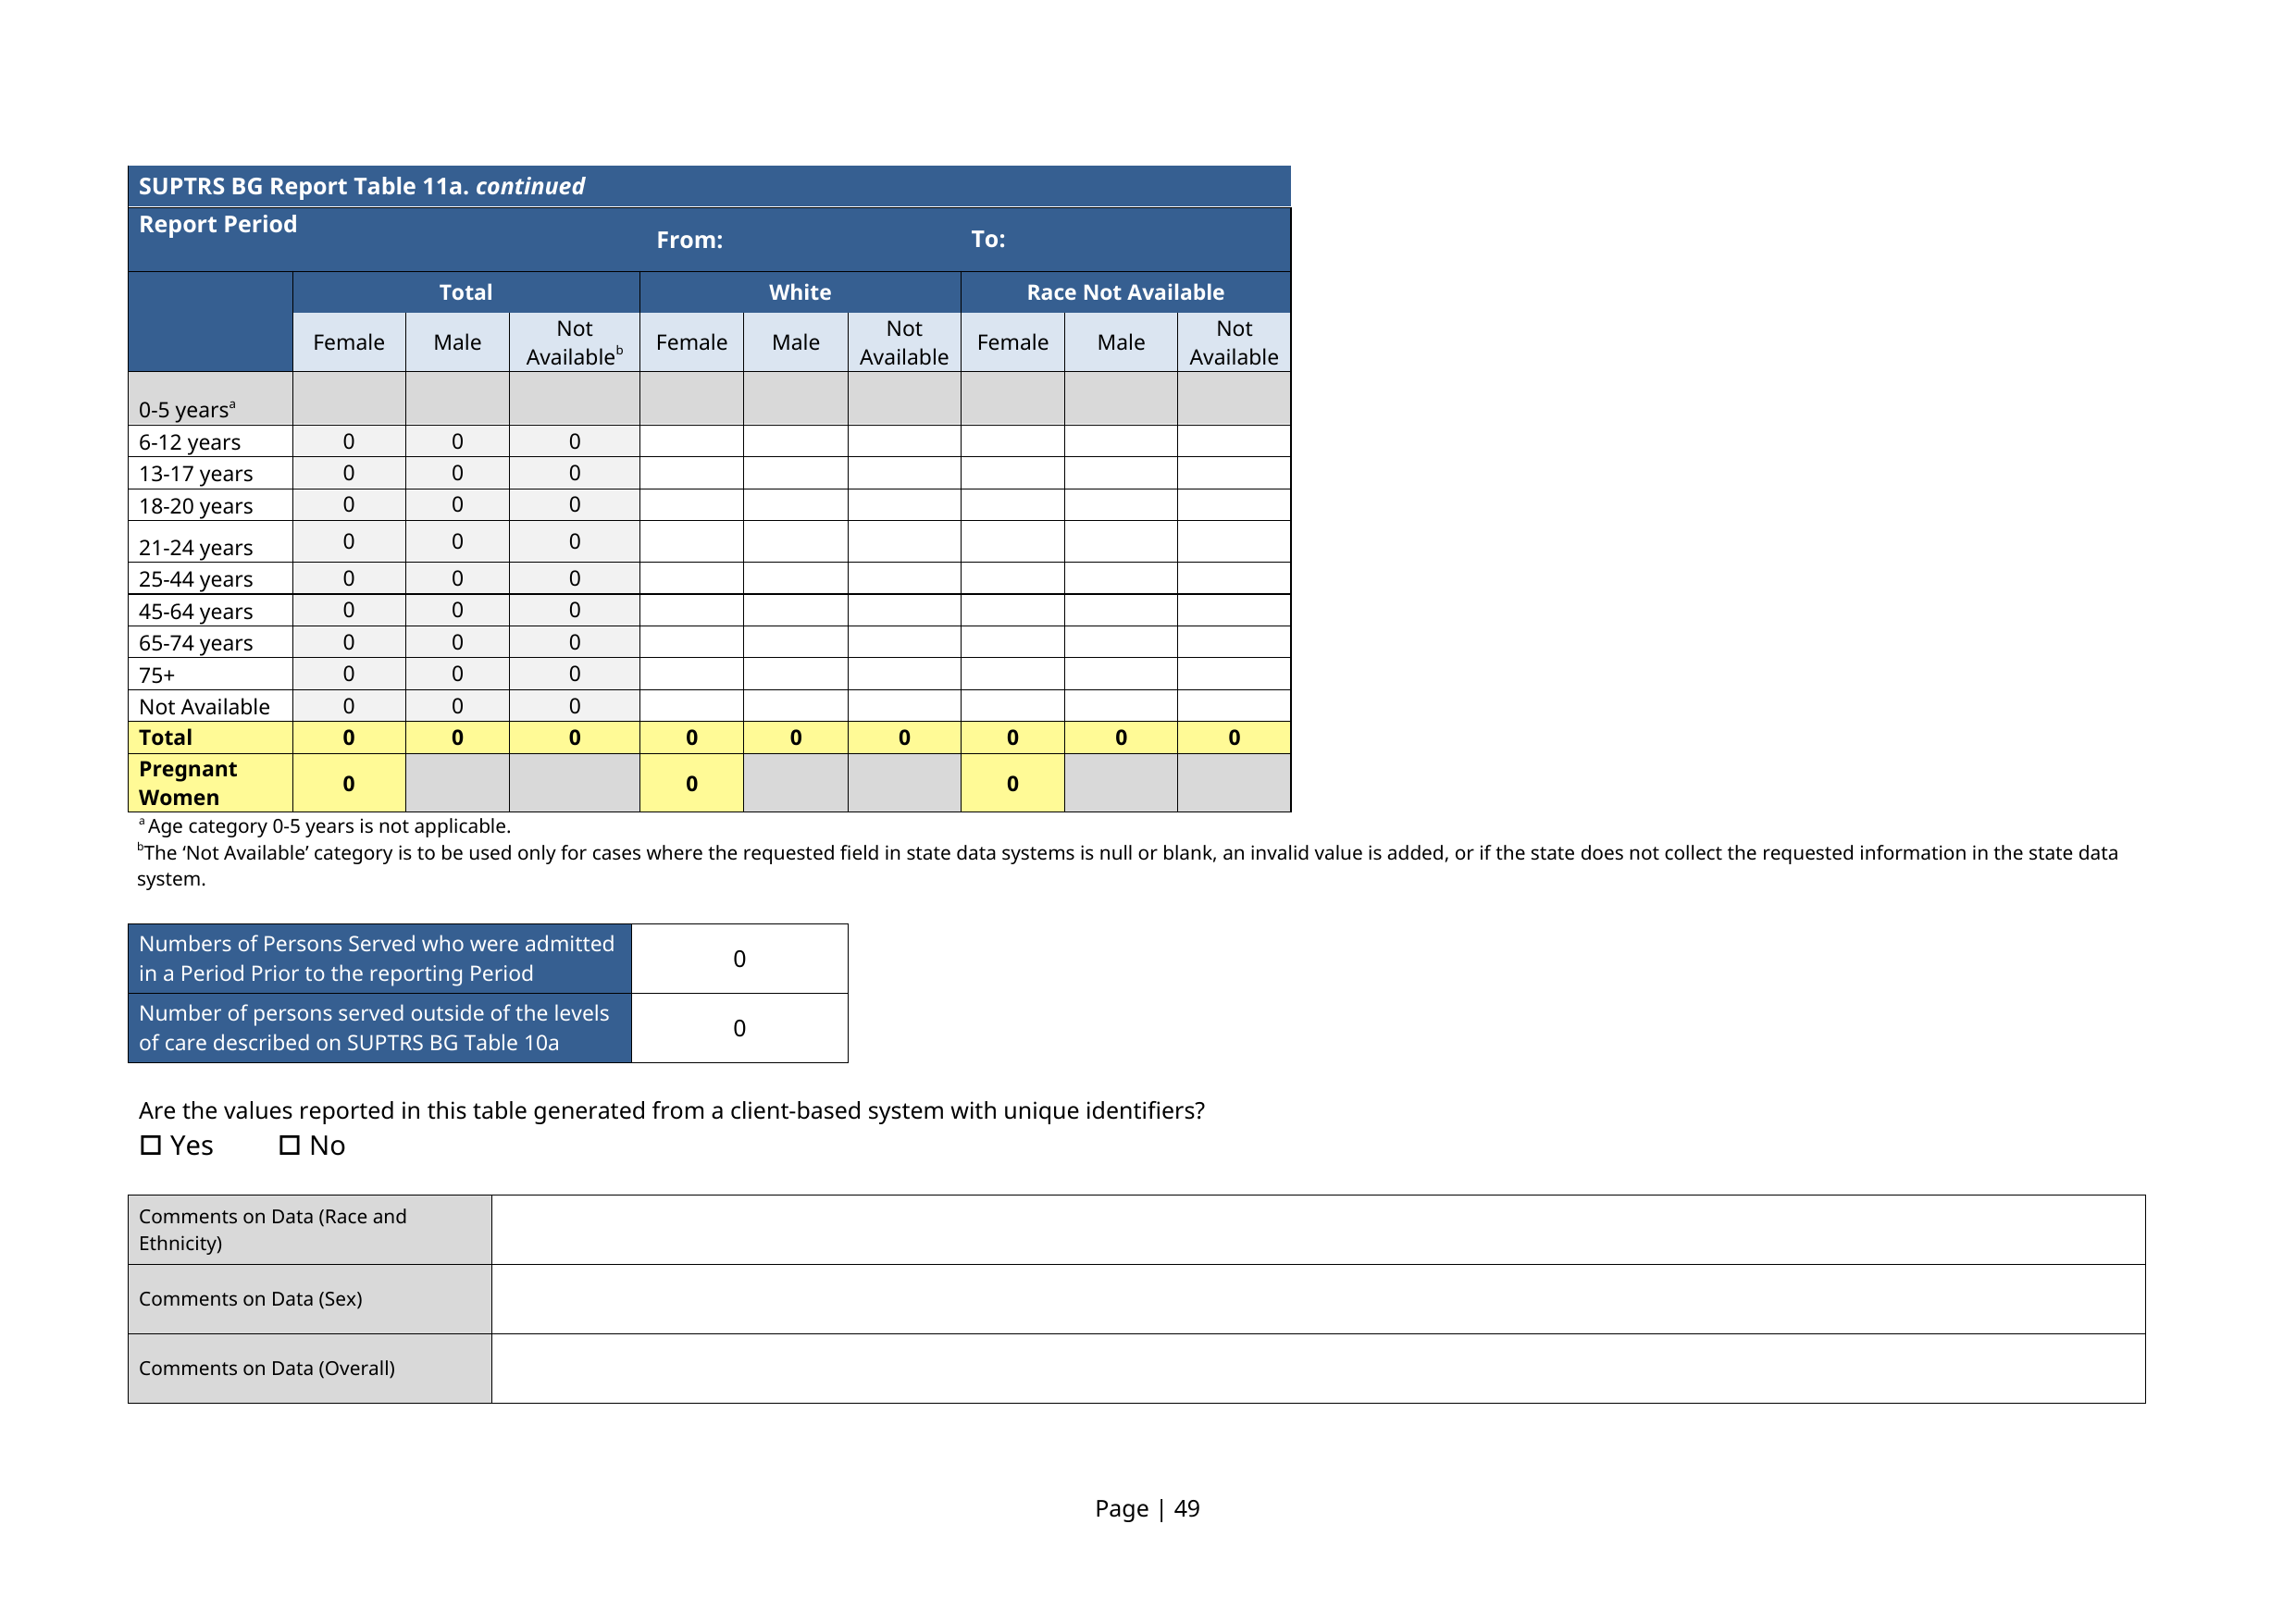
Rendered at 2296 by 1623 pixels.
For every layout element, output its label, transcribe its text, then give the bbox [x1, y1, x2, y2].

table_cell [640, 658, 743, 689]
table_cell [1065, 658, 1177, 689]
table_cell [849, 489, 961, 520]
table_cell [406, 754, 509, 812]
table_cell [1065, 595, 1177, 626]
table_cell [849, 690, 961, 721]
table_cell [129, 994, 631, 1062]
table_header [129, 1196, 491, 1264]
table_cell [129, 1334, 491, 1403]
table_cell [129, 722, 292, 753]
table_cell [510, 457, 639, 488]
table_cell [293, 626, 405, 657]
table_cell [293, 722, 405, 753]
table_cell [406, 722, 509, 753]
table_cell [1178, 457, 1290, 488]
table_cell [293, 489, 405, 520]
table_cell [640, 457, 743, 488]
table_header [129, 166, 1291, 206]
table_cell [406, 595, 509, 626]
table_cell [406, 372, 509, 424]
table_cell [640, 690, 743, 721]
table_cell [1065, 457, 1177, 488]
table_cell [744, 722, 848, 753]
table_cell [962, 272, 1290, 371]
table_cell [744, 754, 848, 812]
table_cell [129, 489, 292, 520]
text Yes No [139, 1126, 2156, 1163]
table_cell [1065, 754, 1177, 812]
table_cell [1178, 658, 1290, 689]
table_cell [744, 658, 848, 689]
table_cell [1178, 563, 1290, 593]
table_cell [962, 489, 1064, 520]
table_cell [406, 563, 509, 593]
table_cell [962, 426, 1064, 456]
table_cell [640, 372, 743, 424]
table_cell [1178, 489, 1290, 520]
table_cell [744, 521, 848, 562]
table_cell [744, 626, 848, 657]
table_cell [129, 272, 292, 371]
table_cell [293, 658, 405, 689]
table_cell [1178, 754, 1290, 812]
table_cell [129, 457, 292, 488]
text a Age category 0-5 years is not applicable. [139, 812, 2156, 839]
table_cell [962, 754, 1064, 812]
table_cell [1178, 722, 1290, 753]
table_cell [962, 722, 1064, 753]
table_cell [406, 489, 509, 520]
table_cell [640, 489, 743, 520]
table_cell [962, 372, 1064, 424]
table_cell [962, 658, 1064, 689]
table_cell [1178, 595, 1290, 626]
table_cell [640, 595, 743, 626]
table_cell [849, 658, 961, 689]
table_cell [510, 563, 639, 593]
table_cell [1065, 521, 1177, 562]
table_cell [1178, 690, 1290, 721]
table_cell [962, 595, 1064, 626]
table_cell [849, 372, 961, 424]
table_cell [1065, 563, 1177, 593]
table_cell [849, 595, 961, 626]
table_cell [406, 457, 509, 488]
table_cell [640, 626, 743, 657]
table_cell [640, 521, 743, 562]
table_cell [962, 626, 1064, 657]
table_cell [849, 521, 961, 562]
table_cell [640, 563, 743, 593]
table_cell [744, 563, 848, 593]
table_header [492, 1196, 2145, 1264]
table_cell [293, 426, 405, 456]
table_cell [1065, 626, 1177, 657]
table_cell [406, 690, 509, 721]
text bThe ‘Not Available’ category is to be used only for cases where the requested field in state data systems is null or blank, an invalid value is added, or if the state does not collect the requested information in the state data system. [137, 839, 2158, 892]
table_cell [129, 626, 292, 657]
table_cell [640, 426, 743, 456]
text Are the values reported in this table generated from a client-based system with unique identifiers? [139, 1095, 2156, 1126]
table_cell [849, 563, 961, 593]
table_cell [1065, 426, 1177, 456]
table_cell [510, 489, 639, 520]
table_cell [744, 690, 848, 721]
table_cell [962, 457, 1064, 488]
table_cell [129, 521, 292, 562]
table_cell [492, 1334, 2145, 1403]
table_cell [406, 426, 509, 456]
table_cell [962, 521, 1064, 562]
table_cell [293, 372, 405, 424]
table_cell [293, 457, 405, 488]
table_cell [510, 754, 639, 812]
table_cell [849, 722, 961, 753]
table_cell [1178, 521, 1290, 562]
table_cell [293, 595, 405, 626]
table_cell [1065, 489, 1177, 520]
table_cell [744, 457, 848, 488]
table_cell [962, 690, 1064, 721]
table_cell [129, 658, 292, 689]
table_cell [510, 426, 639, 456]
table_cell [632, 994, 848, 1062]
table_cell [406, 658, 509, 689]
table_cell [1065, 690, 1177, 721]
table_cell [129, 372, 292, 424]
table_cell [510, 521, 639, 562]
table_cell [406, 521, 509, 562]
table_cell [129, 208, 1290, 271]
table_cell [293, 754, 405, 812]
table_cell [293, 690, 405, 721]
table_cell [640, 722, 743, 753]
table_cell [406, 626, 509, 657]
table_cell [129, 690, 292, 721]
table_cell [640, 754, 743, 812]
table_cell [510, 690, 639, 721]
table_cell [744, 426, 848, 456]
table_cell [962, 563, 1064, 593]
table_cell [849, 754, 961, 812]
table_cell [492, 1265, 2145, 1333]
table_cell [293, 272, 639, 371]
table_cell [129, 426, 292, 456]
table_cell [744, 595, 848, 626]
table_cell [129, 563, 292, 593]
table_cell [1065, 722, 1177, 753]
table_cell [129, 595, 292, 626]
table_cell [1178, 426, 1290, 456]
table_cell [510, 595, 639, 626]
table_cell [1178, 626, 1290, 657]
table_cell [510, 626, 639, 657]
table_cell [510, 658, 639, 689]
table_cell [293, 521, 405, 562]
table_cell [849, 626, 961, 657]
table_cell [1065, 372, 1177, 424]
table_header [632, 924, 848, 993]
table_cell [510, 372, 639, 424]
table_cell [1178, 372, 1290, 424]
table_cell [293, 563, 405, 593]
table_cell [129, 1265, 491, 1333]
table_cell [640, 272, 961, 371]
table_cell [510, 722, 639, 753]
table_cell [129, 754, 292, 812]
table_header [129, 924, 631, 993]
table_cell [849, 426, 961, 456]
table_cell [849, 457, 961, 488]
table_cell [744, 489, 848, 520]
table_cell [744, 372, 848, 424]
